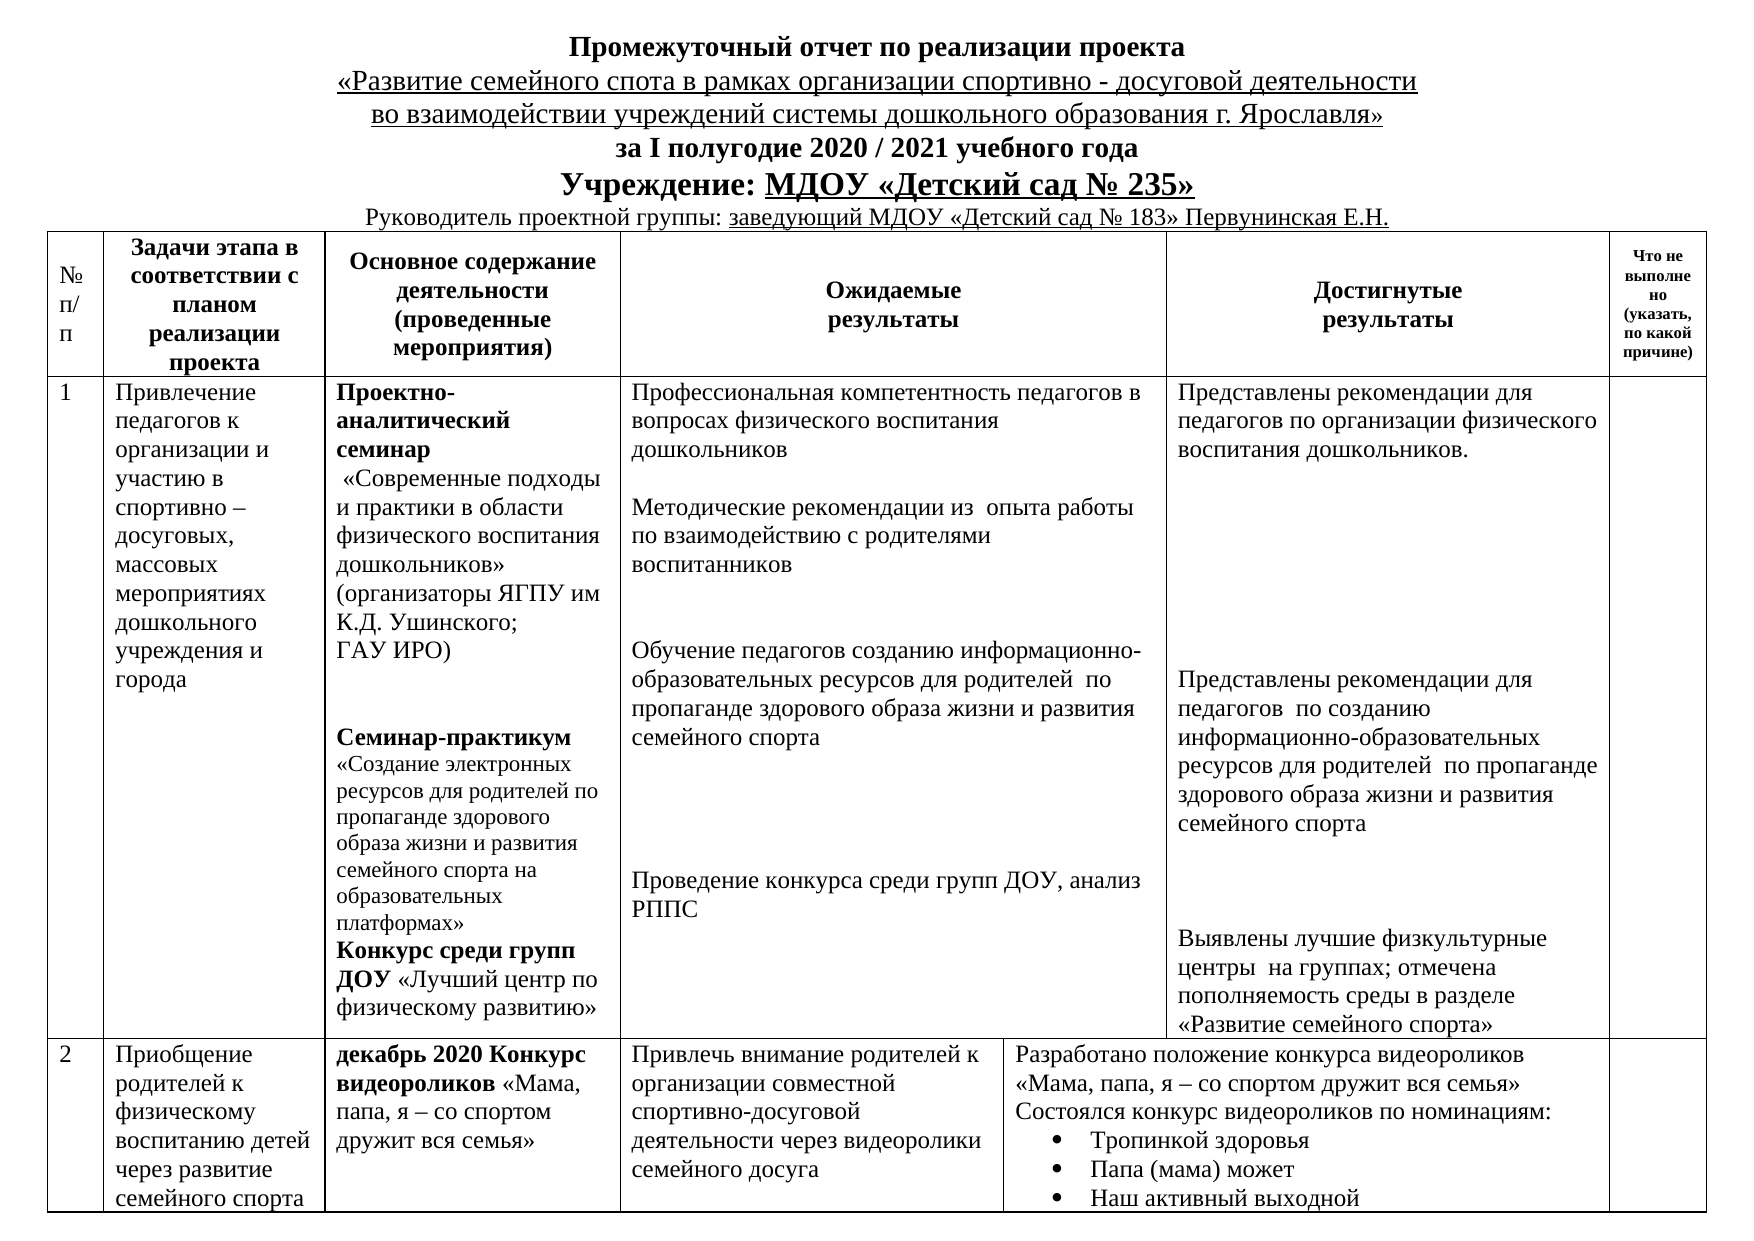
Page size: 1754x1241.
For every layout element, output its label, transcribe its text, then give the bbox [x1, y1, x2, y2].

text Учреждение: МДОУ «Детский сад № 235» [59, 164, 1695, 202]
table_cell 1 [48, 377, 103, 1038]
table_header № п/п [48, 232, 103, 376]
table_header Ожидаемые результаты [621, 232, 1166, 376]
text за I полугодие 2020 / 2021 учебного года [59, 130, 1695, 164]
table_header Задачи этапа в соответствии с планом реализации проекта [104, 232, 324, 376]
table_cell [1004, 1039, 1609, 1211]
table_header Основное содержание деятельности (проведенные мероприятия) [326, 232, 620, 376]
table_header Что не выполнено (указать, по какой причине) [1610, 232, 1706, 376]
table_header Достигнутые результаты [1167, 232, 1609, 376]
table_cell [621, 1039, 1003, 1211]
table_cell 2 [48, 1039, 103, 1211]
table_cell [1610, 1039, 1706, 1211]
table_cell Профессиональная компетентность педагогов в вопросах физического воспитания дошкольников Методические рекомендации из опыта работы по взаимодействию с родителями воспитанников Обучение педагогов созданию информационно-образовательных ресурсов для родителей по пропаганде здорового образа жизни и развития семейного спорта Проведение конкурса среди групп ДОУ, анализ РППС [621, 377, 1166, 1038]
table_cell Представлены рекомендации для педагогов по организации физического воспитания дошкольников. Представлены рекомендации для педагогов по созданию информационно-образовательных ресурсов для родителей по пропаганде здорового образа жизни и развития семейного спорта Выявлены лучшие физкультурные центры на группах; отмечена пополняемость среды в разделе «Развитие семейного спорта» [1167, 377, 1609, 1038]
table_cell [326, 1039, 620, 1211]
text Руководитель проектной группы: заведующий МДОУ «Детский сад № 183» Первунинская Е.Н. [59, 202, 1695, 231]
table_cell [104, 1039, 324, 1211]
table_cell Проектно-аналитический семинар «Современные подходы и практики в области физического воспитания дошкольников» (организаторы ЯГПУ им К.Д. Ушинского; ГАУ ИРО) Семинар-практикум «Создание электронных ресурсов для родителей по пропаганде здорового образа жизни и развития семейного спорта на образовательных платформах» Конкурс среди групп ДОУ «Лучший центр по физическому развитию» [326, 377, 620, 1038]
text во взаимодействии учреждений системы дошкольного образования г. Ярославля» [59, 97, 1695, 130]
text Промежуточный отчет по реализации проекта [59, 29, 1695, 63]
table_cell Привлечение педагогов к организации и участию в спортивно – досуговых, массовых мероприятиях дошкольного учреждения и города [104, 377, 324, 1038]
table_cell [1610, 377, 1706, 1038]
text «Развитие семейного спота в рамках организации спортивно - досуговой деятельности [59, 63, 1695, 97]
